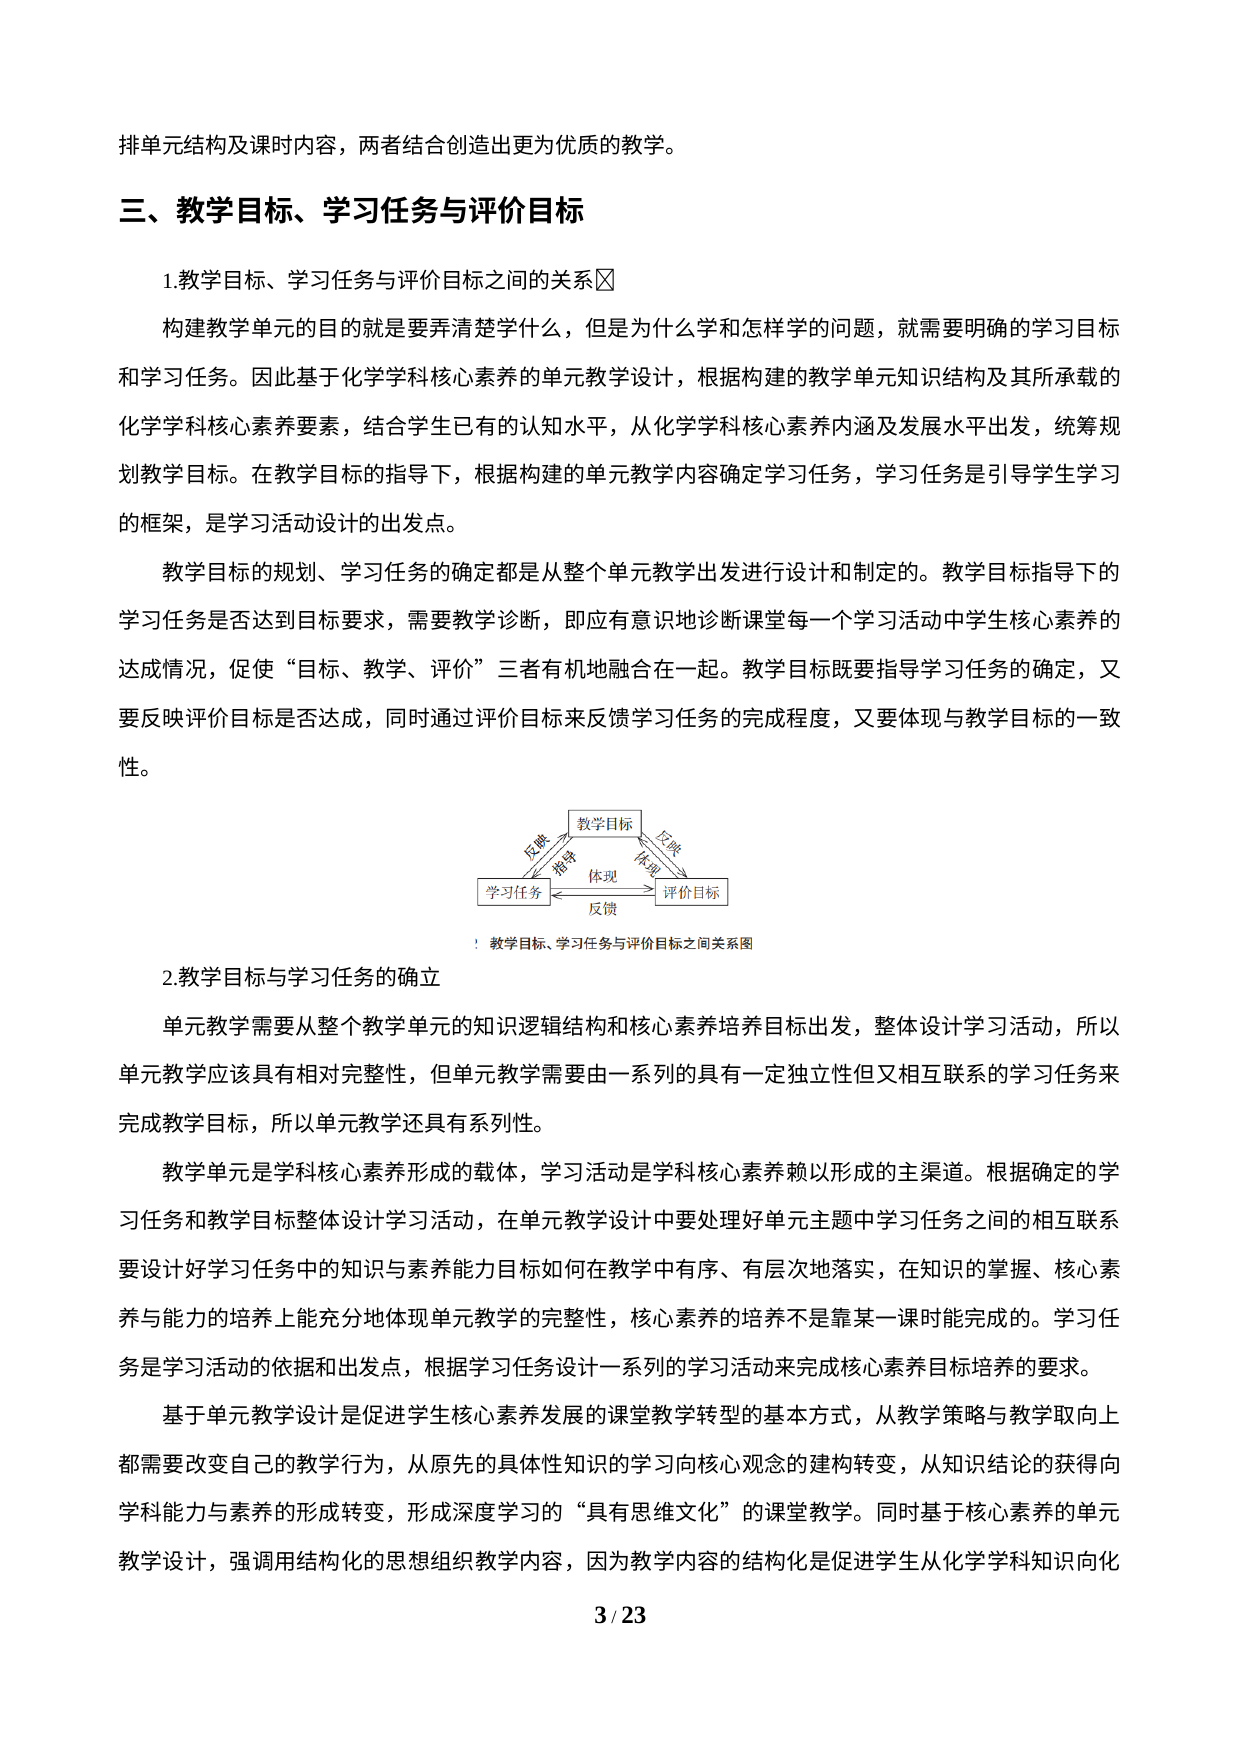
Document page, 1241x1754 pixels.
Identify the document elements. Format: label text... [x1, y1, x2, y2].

text 构建教学单元的目的就是要弄清楚学什么，但是为什么学和怎样学的问题，就需要明确的学习目标和学习任务。因此基于化学学科核心素养的单元教学设计，根据构建的教学单元知识结构及其所承载的化学学科核心素养要素，结合学生已有的认知水平，从化学学科核心素养内涵及发展水平出发，统筹规划教学目标。在教学目标的指导下，根据构建的单元教学内容确定学习任务，学习任务是引导学生学习的框架，是学习活动设计的出发点。 [118, 311, 1122, 538]
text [118, 128, 1122, 160]
text 教学目标的规划、学习任务的确定都是从整个单元教学出发进行设计和制定的。教学目标指导下的学习任务是否达到目标要求，需要教学诊断，即应有意识地诊断课堂每一个学习活动中学生核心素养的达成情况，促使“目标、教学、评价”三者有机地融合在一起。教学目标既要指导学习任务的确定，又要反映评价目标是否达成，同时通过评价目标来反馈学习任务的完成程度，又要体现与教学目标的一致性。 [118, 554, 1122, 782]
text 三、教学目标、学习任务与评价目标 [118, 176, 1122, 241]
text 教学单元是学科核心素养形成的载体，学习活动是学科核心素养赖以形成的主渠道。根据确定的学习任务和教学目标整体设计学习活动，在单元教学设计中要处理好单元主题中学习任务之间的相互联系，要设计好学习任务中的知识与素养能力目标如何在教学中有序、有层次地落实，在知识的掌握、核心素养与能力的培养上能充分地体现单元教学的完整性，核心素养的培养不是靠某一课时能完成的。学习任务是学习活动的依据和出发点，根据学习任务设计一系列的学习活动来完成核心素养目标培养的要求。 [118, 1154, 1122, 1382]
text 2.教学目标与学习任务的确立 [118, 960, 1122, 992]
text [118, 1397, 1122, 1576]
text 1.教学目标、学习任务与评价目标之间的关系 [118, 262, 1122, 295]
text 单元教学需要从整个教学单元的知识逻辑结构和核心素养培养目标出发，整体设计学习活动，所以单元教学应该具有相对完整性，但单元教学需要由一系列的具有一定独立性但又相互联系的学习任务来完成教学目标，所以单元教学还具有系列性。 [118, 1008, 1122, 1138]
picture [475, 797, 765, 959]
